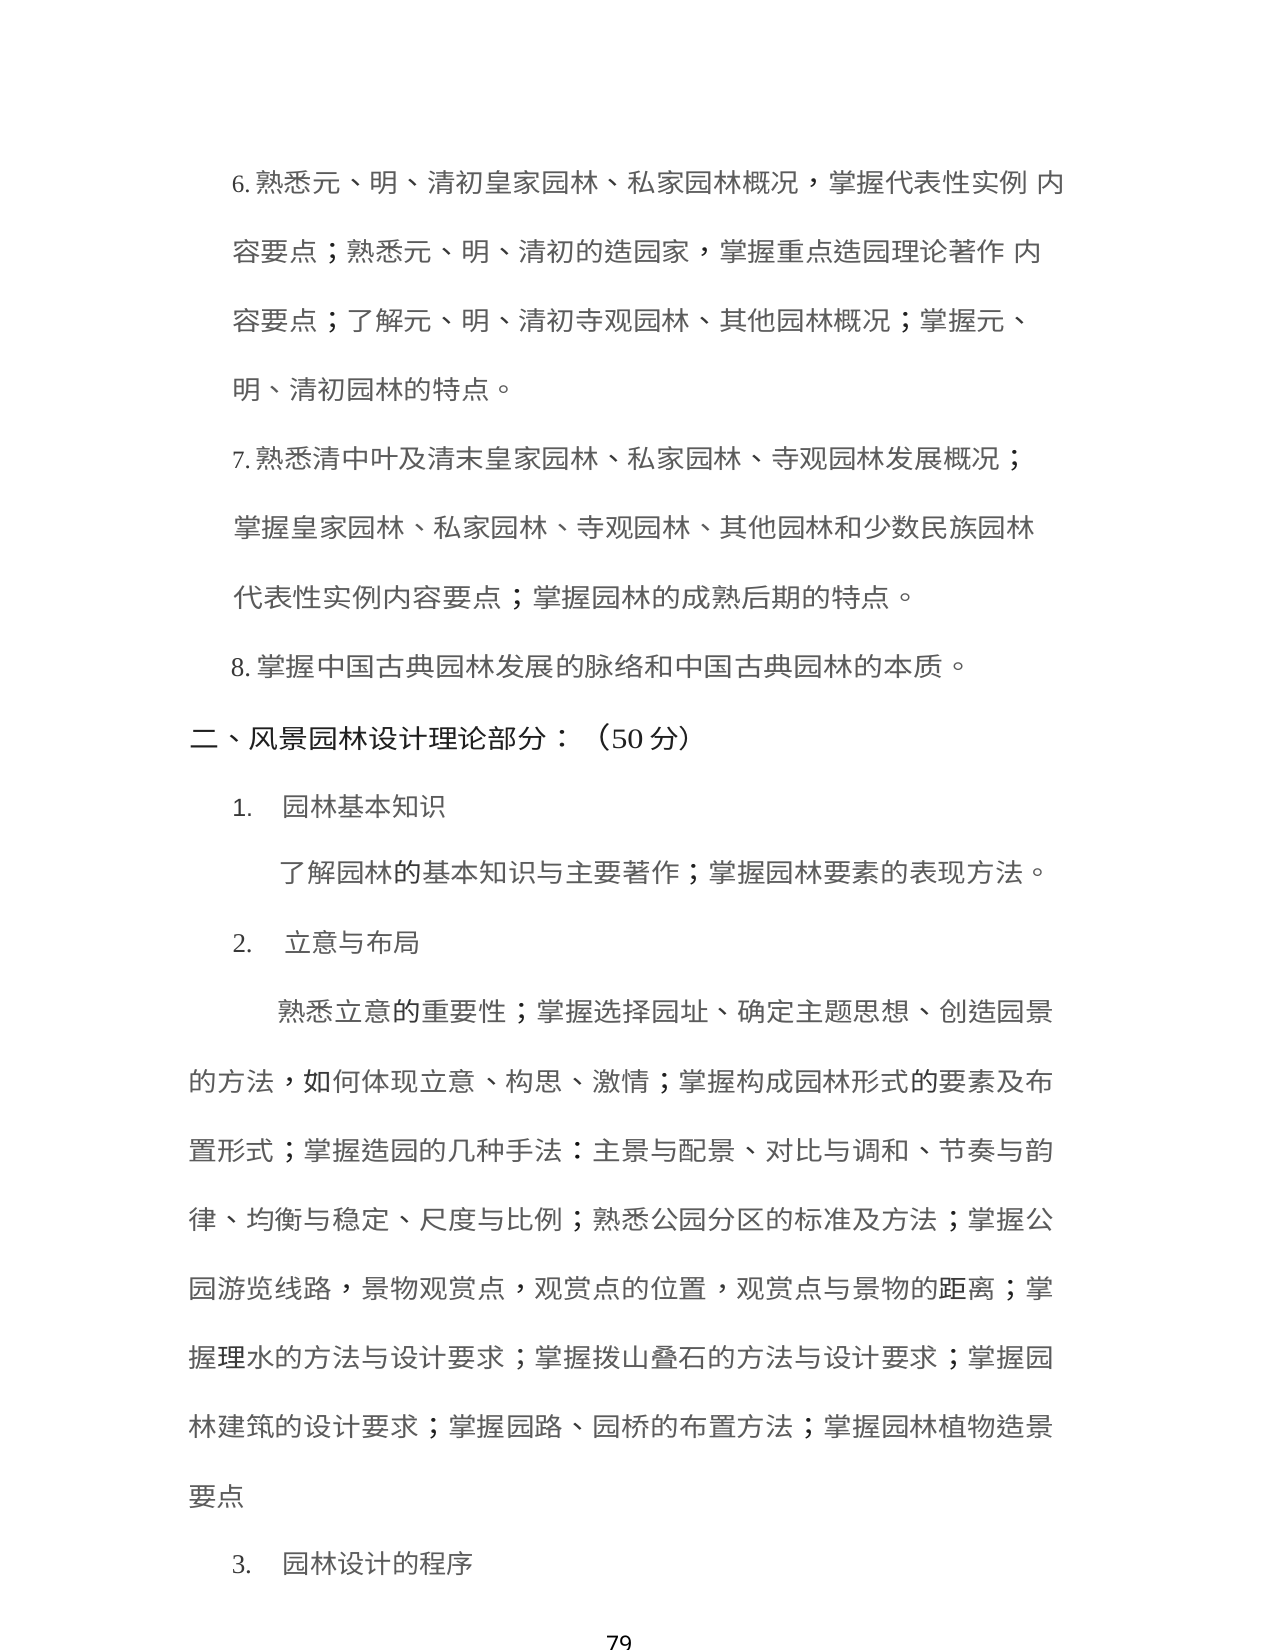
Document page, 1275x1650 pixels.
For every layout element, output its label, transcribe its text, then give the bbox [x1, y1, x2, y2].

list 园林设计的程序 [232, 1547, 1167, 1580]
list 熟悉元、明、清初皇家园林、私家园林概况，掌握代表性实例 内容要点；熟悉元、明、清初的造园家，掌握重点造园理论著作 内容要点；了解元、明、清初寺观园林、其他园林概况；掌握元、明、清初园林的特点。 [232, 164, 1068, 407]
text 熟悉立意的重要性；掌握选择园址、确定主题思想、创造园景的方法，如何体现立意、构思、激情；掌握构成园林形式的要素及布置形式；掌握造园的几种手法：主景与配景、对比与调和、节奏与韵律、均衡与稳定、尺度与比例；熟悉公园分区的标准及方法；掌握公园游览线路，景物观赏点，观赏点的位置，观赏点与景物的距离；掌握理水的方法与设计要求；掌握拨山叠石的方法与设计要求；掌握园林建筑的设计要求；掌握园路、园桥的布置方法；掌握园林植物造景要点 [188, 994, 1054, 1514]
list 掌握中国古典园林发展的脉络和中国古典园林的本质。二、风景园林设计理论部分：（50分） [189, 648, 976, 757]
list 熟悉清中叶及清末皇家园林、私家园林、寺观园林发展概况； 掌握皇家园林、私家园林、寺观园林、其他园林和少数民族园林代表性实例内容要点；掌握园林的成熟后期的特点。 [232, 441, 1064, 615]
list 园林基本知识 [232, 789, 1167, 823]
list 立意与布局 [232, 924, 1167, 960]
text 了解园林的基本知识与主要著作；掌握园林要素的表现方法。 [278, 855, 1167, 891]
